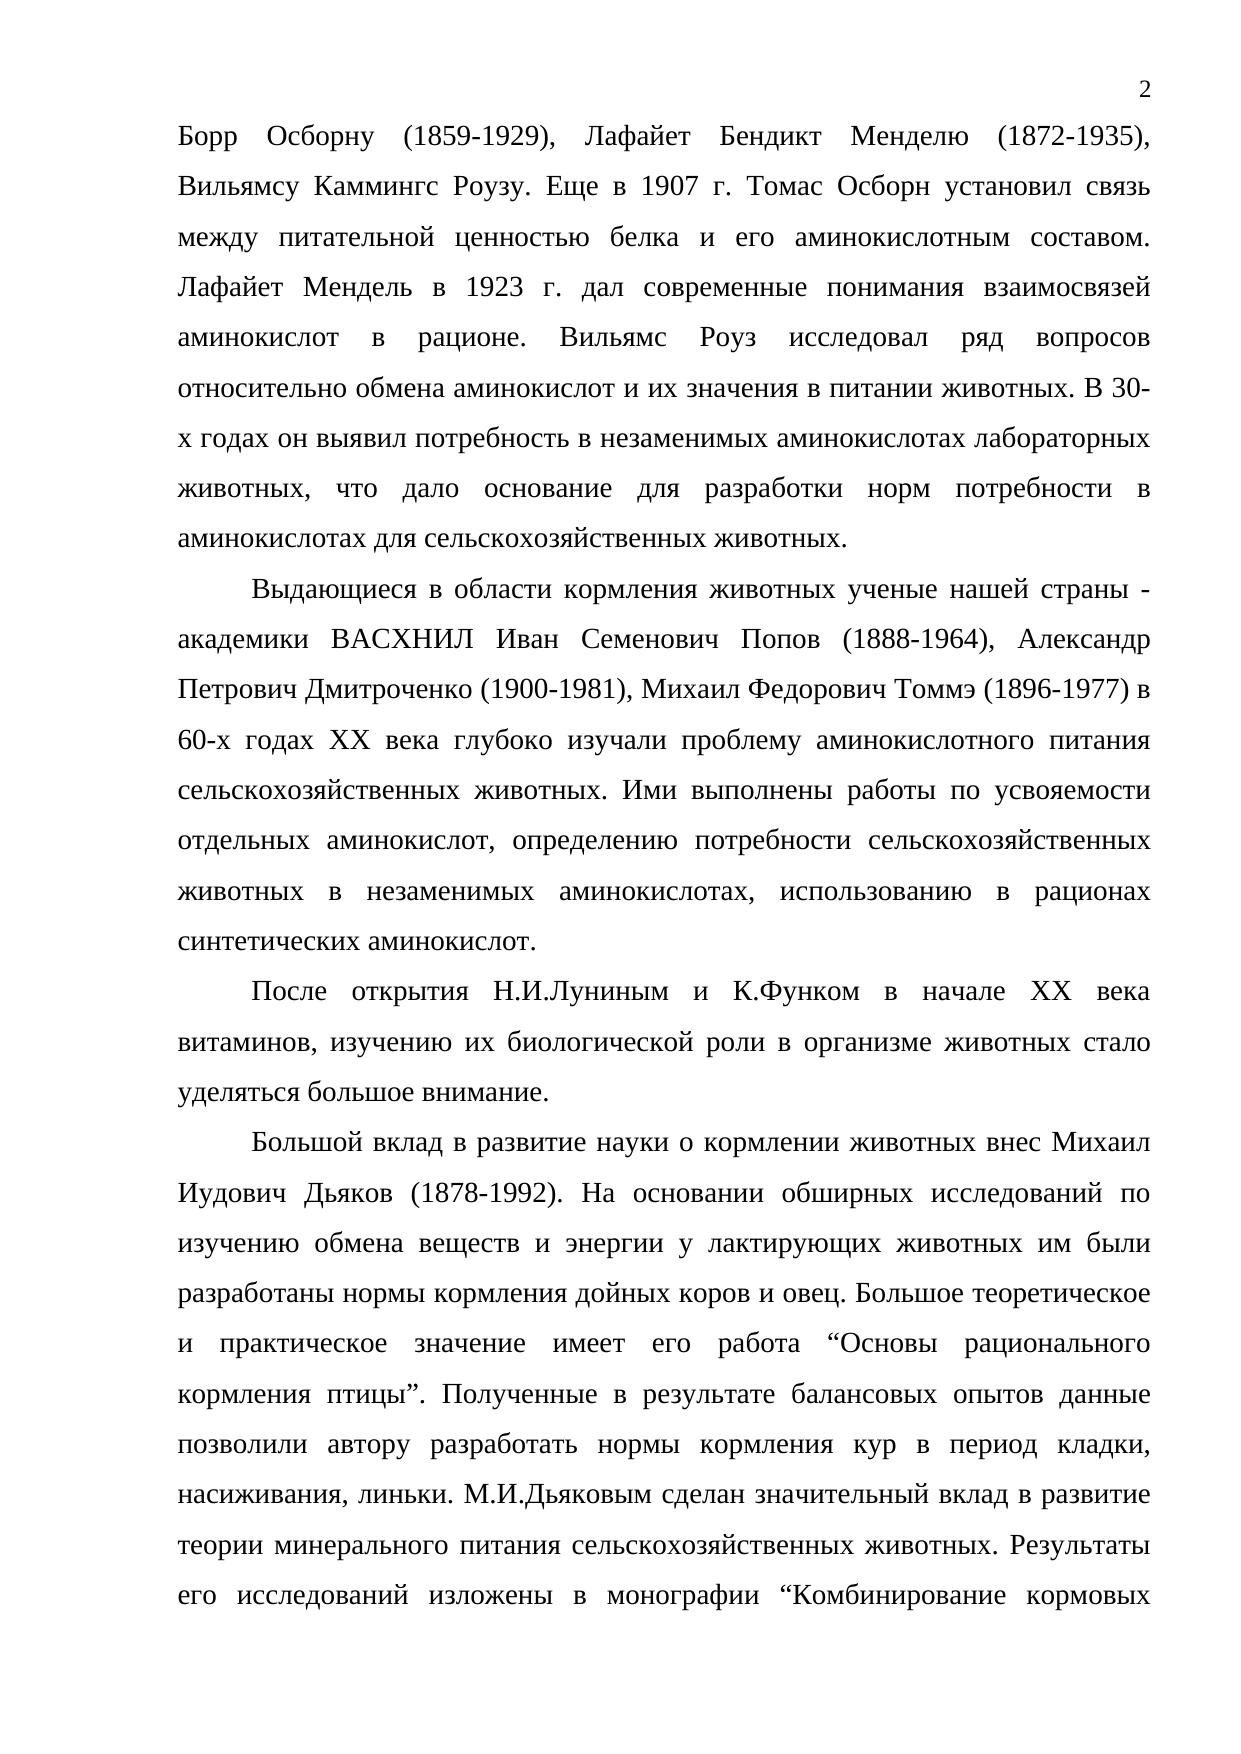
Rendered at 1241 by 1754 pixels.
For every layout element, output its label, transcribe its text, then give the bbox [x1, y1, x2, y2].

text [177, 118, 1152, 554]
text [177, 1124, 1152, 1611]
text После открытия Н.И.Луниным и К.Функом в начале XX века витаминов, изучению их биологической роли в организме животных стало уделяться большое внимание. [177, 973, 1152, 1108]
text Выдающиеся в области кормления животных ученые нашей страны - академики ВАСХНИЛ Иван Семенович Попов (1888-1964), Александр Петрович Дмитроченко (1900-1981), Михаил Федорович Томмэ (1896-1977) в 60-х годах ХХ века глубоко изучали проблему аминокислотного питания сельскохозяйственных животных. Ими выполнены работы по усвояемости отдельных аминокислот, определению потребности сельскохозяйственных животных в незаменимых аминокислотах, использованию в рационах синтетических аминокислот. [177, 571, 1152, 957]
